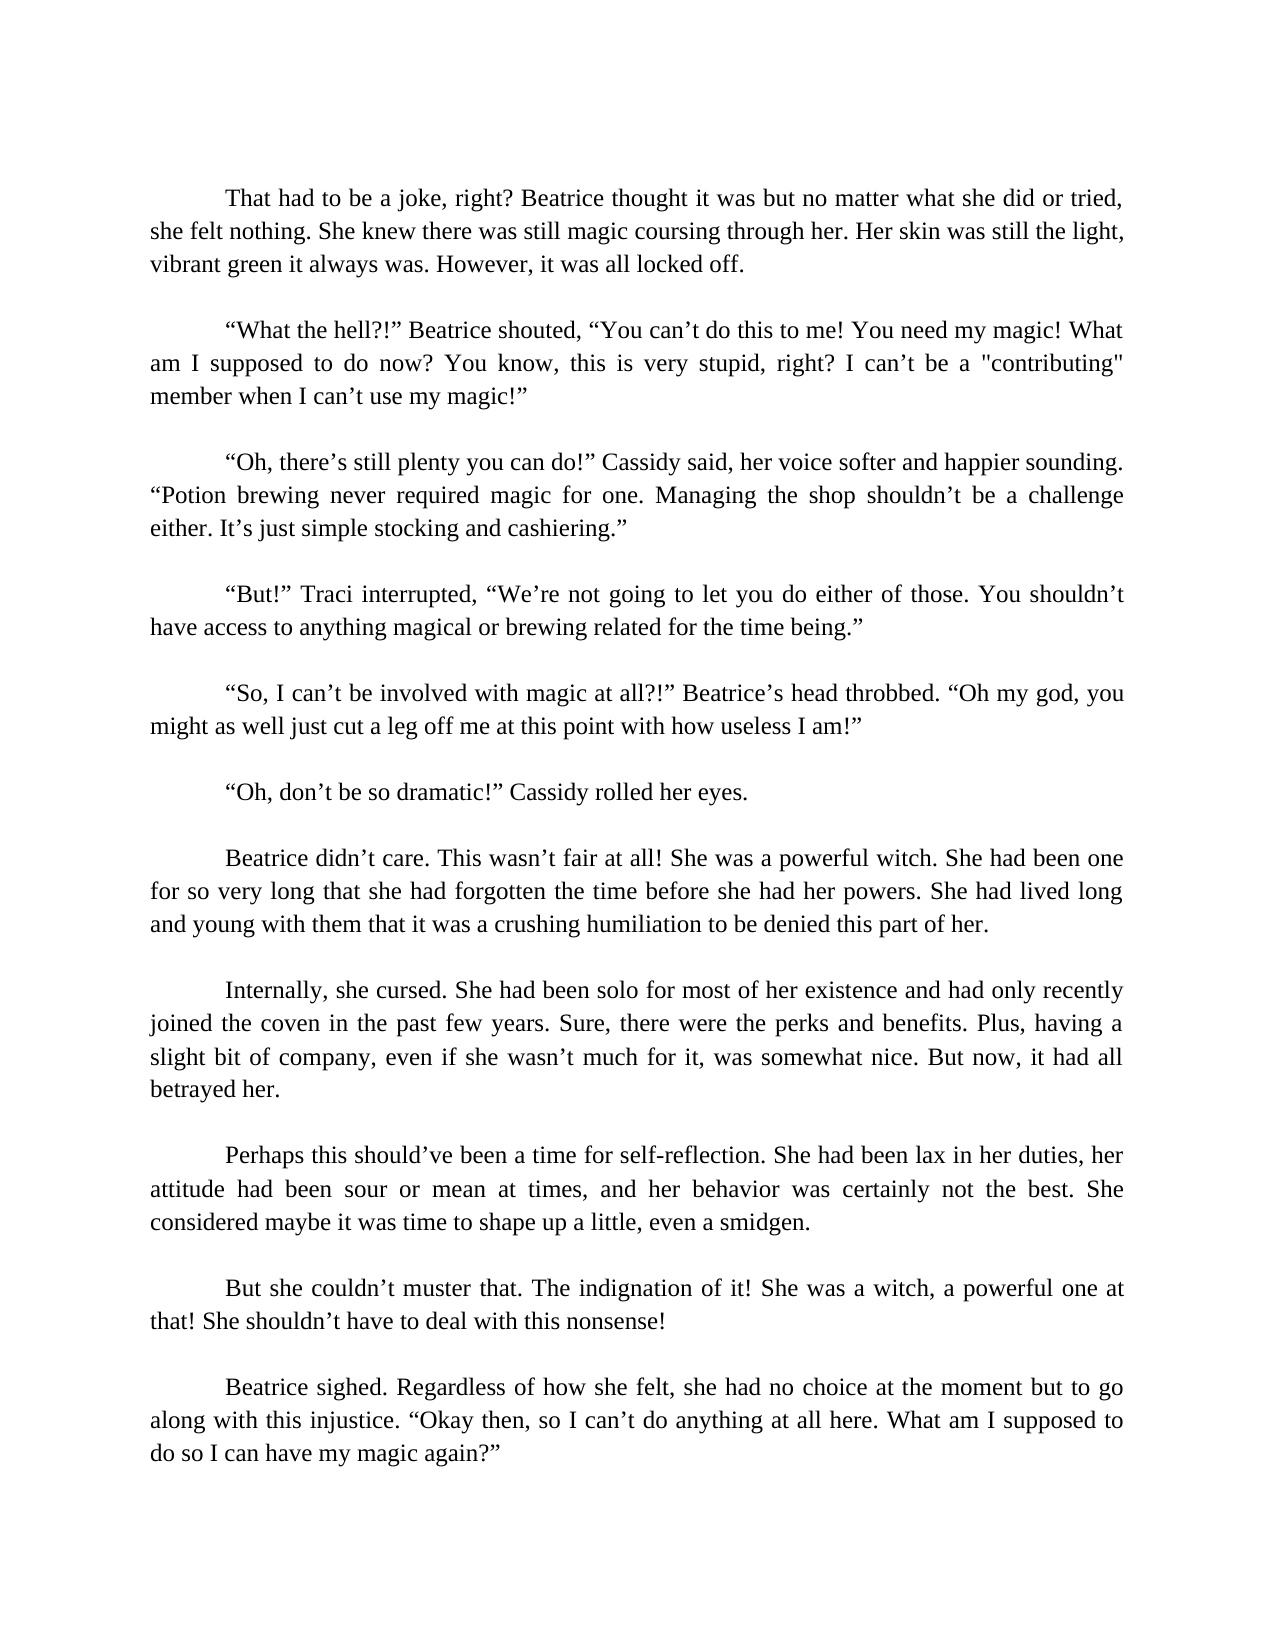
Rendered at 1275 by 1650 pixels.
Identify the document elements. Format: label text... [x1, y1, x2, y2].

text That had to be a joke, right? Beatrice thought it was but no matter what she did or tried, she felt nothing. She knew there was still magic coursing through her. Her skin was still the light, vibrant green it always was. However, it was all locked off. [150, 183, 1125, 278]
text “But!” Traci interrupted, “We’re not going to let you do either of those. You shouldn’t have access to anything magical or brewing related for the time being.” [150, 579, 1125, 641]
text “What the hell?!” Beatrice shouted, “You can’t do this to me! You need my magic! What am I supposed to do now? You know, this is very stupid, right? I can’t be a "contributing" member when I can’t use my magic!” [150, 315, 1125, 410]
text Perhaps this should’ve been a time for self-reflection. She had been lax in her duties, her attitude had been sour or mean at times, and her behavior was certainly not the best. She considered maybe it was time to shape up a little, even a smidgen. [150, 1141, 1125, 1235]
text Beatrice sighed. Regardless of how she felt, she had no choice at the moment but to go along with this injustice. “Okay then, so I can’t do anything at all here. What am I supposed to do so I can have my magic again?” [150, 1372, 1125, 1467]
text “Oh, there’s still plenty you can do!” Cassidy said, her voice softer and happier sounding. “Potion brewing never required magic for one. Managing the shop shouldn’t be a challenge either. It’s just simple stocking and cashiering.” [150, 447, 1125, 542]
text Internally, she cursed. She had been solo for most of her existence and had only recently joined the coven in the past few years. Sure, there were the perks and benefits. Plus, having a slight bit of company, even if she wasn’t much for it, was somewhat nice. But now, it had all betrayed her. [150, 976, 1125, 1103]
text “Oh, don’t be so dramatic!” Cassidy rolled her eyes. [150, 777, 1125, 806]
text But she couldn’t muster that. The indignation of it! She was a witch, a powerful one at that! She shouldn’t have to deal with this nonsense! [150, 1273, 1125, 1334]
text Beatrice didn’t care. This wasn’t fair at all! She was a powerful witch. She had been one for so very long that she had forgotten the time before she had her powers. She had lived long and young with them that it was a crushing humiliation to be denied this part of her. [150, 843, 1125, 938]
text “So, I can’t be involved with magic at all?!” Beatrice’s head throbbed. “Oh my god, you might as well just cut a leg off me at this point with how useless I am!” [150, 678, 1125, 740]
